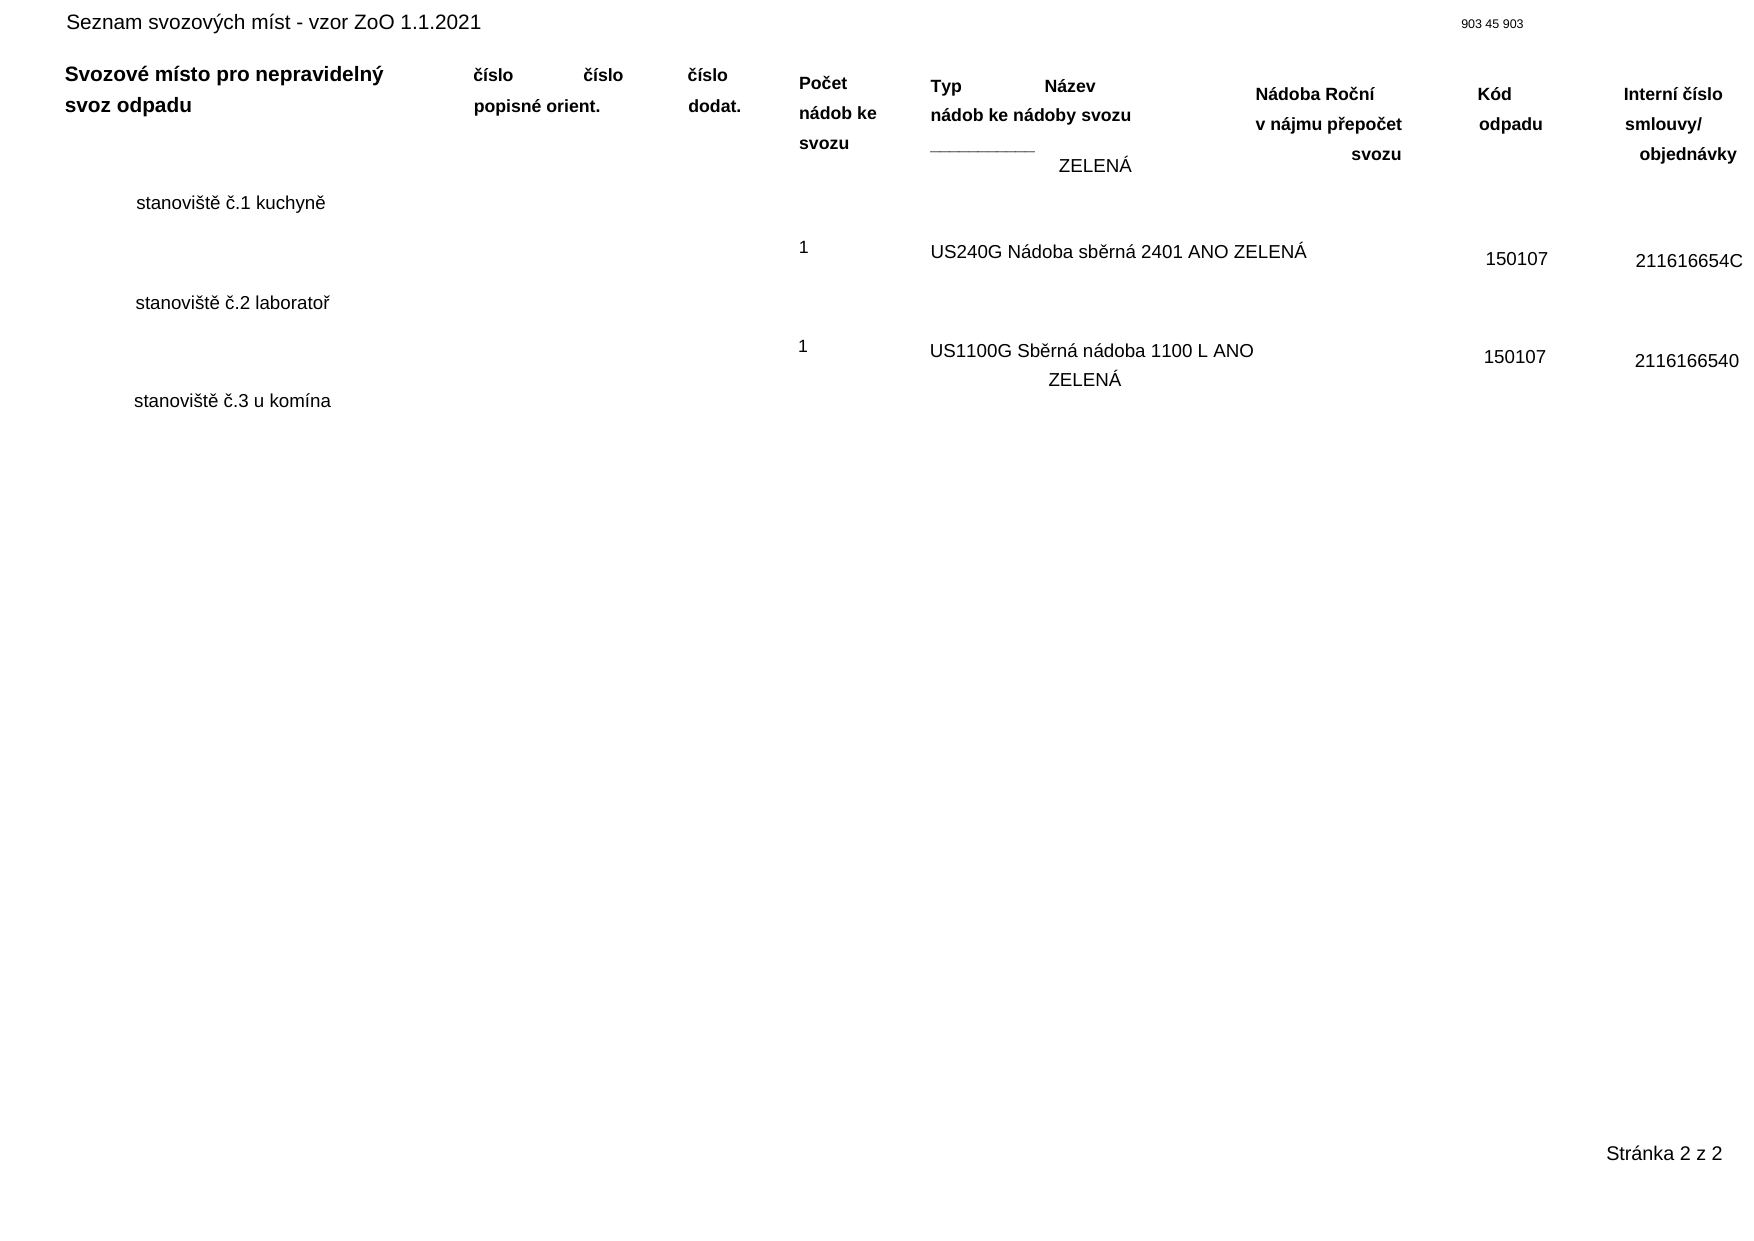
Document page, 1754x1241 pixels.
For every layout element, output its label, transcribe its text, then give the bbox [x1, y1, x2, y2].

text stanoviště č.3 u komína [134, 391, 331, 412]
text 903 45 903 [1461, 17, 1523, 31]
text svoz odpadu popisné orient. dodat. [64, 87, 754, 118]
text 150107 [1485, 248, 1548, 269]
text US1100G Sběrná nádoba 1100 L ANO ZELENÁ [929, 333, 1307, 392]
text Počet nádob ke svozu [799, 66, 887, 156]
text Seznam svozových míst - vzor ZoO 1.1.2021 [66, 11, 482, 34]
text 150107 [1483, 347, 1546, 368]
text stanoviště č.1 kuchyně [136, 193, 326, 214]
text nádob ke nádoby svozu [930, 98, 1131, 156]
text stanoviště č.2 laboratoř [135, 292, 329, 313]
text 2116166540 [1634, 351, 1739, 372]
subtitle Nádoba Roční Kód Interní číslo [1255, 77, 1750, 107]
text US240G Nádoba sběrná 2401 ANO ZELENÁ [930, 234, 1308, 264]
text 211616654C [1635, 251, 1743, 272]
subtitle Typ Název [930, 69, 1131, 98]
text v nájmu přepočet odpadu smlouvy/ [1255, 107, 1750, 137]
text Stránka 2 z 2 [1606, 1142, 1723, 1164]
text svozu objednávky [1351, 137, 1750, 167]
text ZELENÁ [930, 156, 1131, 177]
subtitle Svozové místo pro nepravidelný číslo číslo číslo [64, 56, 754, 87]
